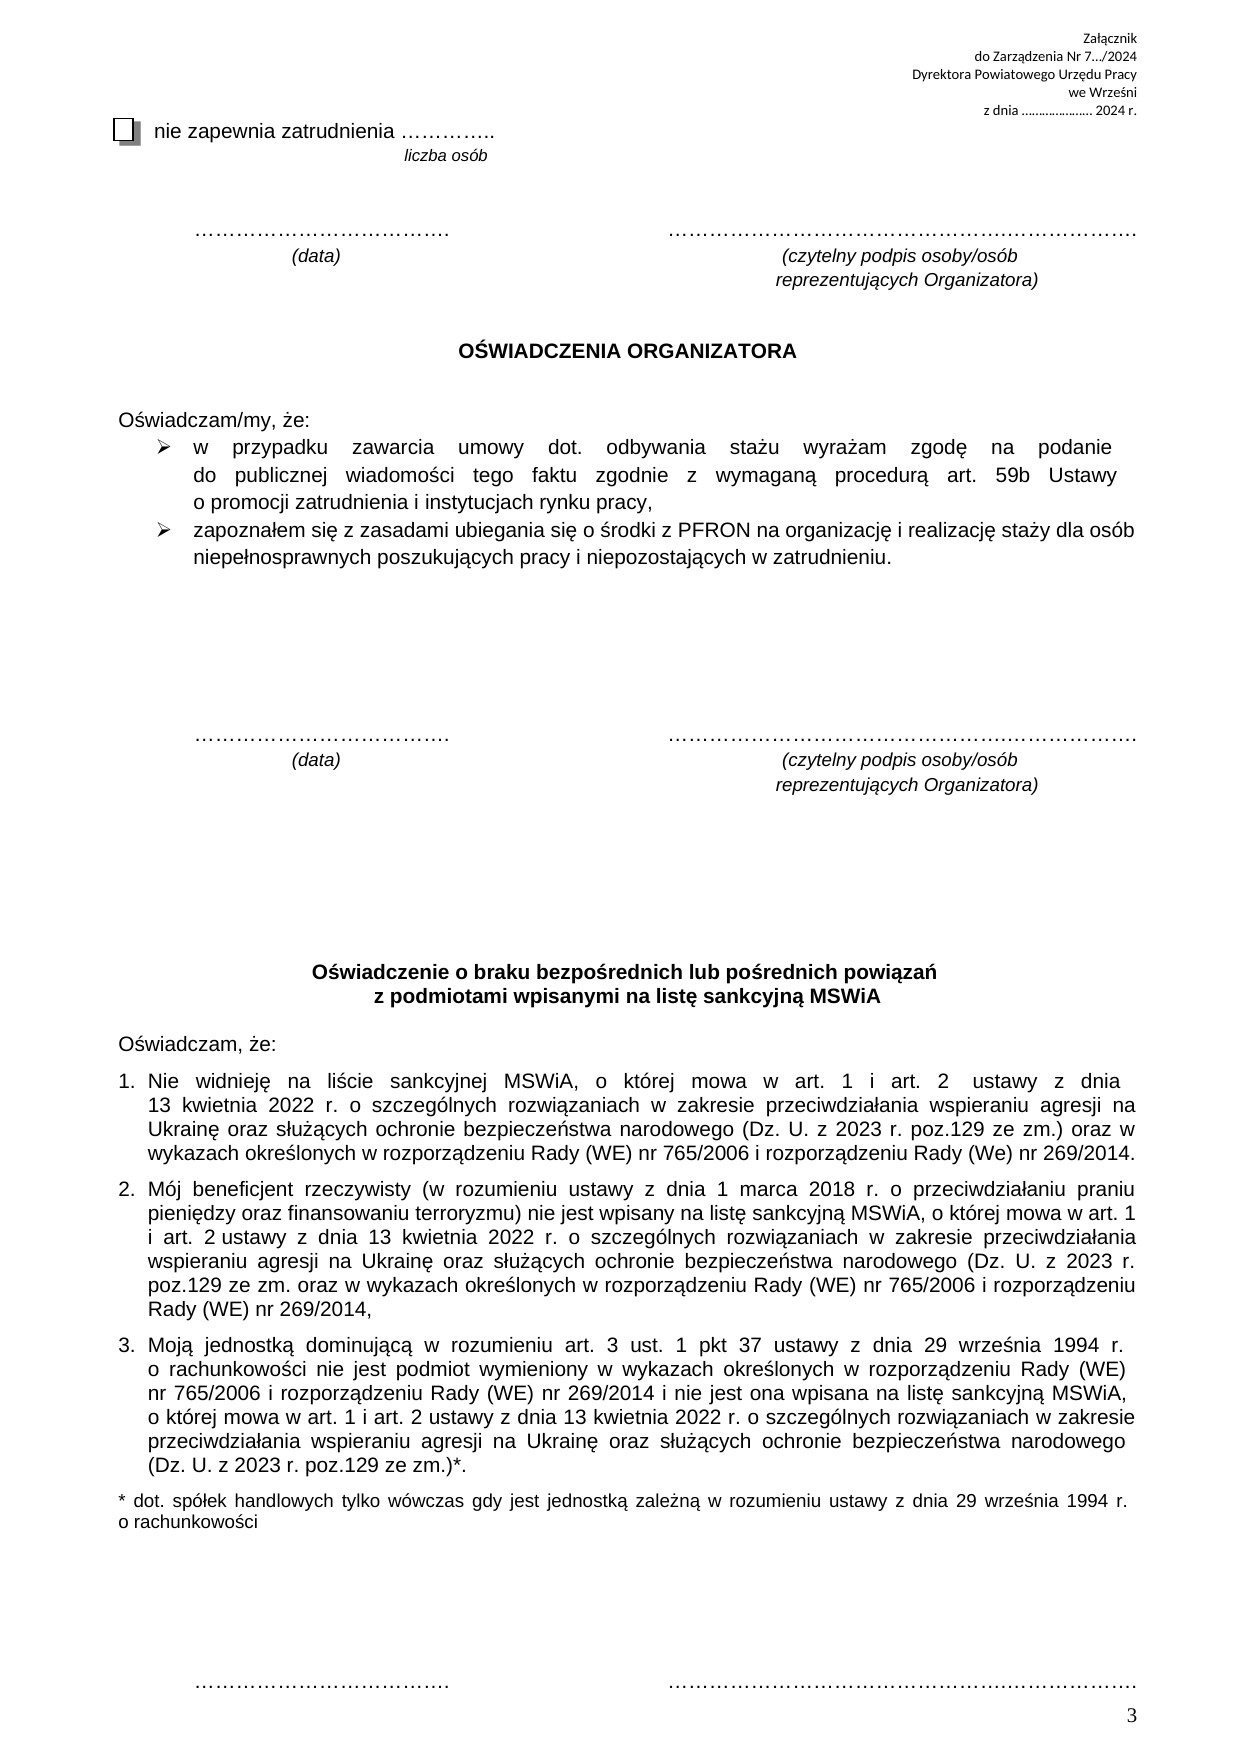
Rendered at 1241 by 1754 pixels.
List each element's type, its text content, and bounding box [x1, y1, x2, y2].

list w przypadku zawarcia umowy dot. odbywania stażu wyrażam zgodę na podanie do publicznej wiadomości tego faktu zgodnie z wymaganą procedurą art. 59b Ustawy o promocji zatrudnienia i instytucjach rynku pracy, [156, 435, 1137, 514]
text reprezentujących Organizatora) [708, 269, 1137, 291]
text ………………………………. ………………………………………….………………. [125, 217, 1137, 241]
text Oświadczenie o braku bezpośrednich lub pośrednich powiązań z podmiotami wpisanymi na listę sankcyjną MSWiA [118, 960, 1137, 1008]
text ………………………………. ………………………………………….………………. [125, 721, 1137, 745]
text OŚWIADCZENIA ORGANIZATORA [118, 339, 1137, 363]
text (data) (czytelny podpis osoby/osób [266, 244, 1137, 266]
list Mój beneficjent rzeczywisty (w rozumieniu ustawy z dnia 1 marca 2018 r. o przeciwdziałaniu praniu pieniędzy oraz finansowaniu terroryzmu) nie jest wpisany na listę sankcyjną MSWiA, o której mowa w art. 1 i art. 2 ustawy z dnia 13 kwietnia 2022 r. o szczególnych rozwiązaniach w zakresie przeciwdziałania wspieraniu agresji na Ukrainę oraz służących ochronie bezpieczeństwa narodowego (Dz. U. z 2023 r. poz.129 ze zm. oraz w wykazach określonych w rozporządzeniu Rady (WE) nr 765/2006 i rozporządzeniu Rady (WE) nr 269/2014, [118, 1177, 1137, 1321]
text Oświadczam/my, że: [118, 407, 1137, 431]
text reprezentujących Organizatora) [708, 774, 1137, 795]
list zapoznałem się z zasadami ubiegania się o środki z PFRON na organizację i realizację staży dla osób niepełnosprawnych poszukujących pracy i niepozostających w zatrudnieniu. [156, 518, 1137, 569]
text ………………………………. ………………………………………….………………. [125, 1669, 1137, 1693]
text (data) (czytelny podpis osoby/osób [266, 749, 1137, 771]
list Nie widnieję na liście sankcyjnej MSWiA, o której mowa w art. 1 i art. 2 ustawy z dnia 13 kwietnia 2022 r. o szczególnych rozwiązaniach w zakresie przeciwdziałania wspieraniu agresji na Ukrainę oraz służących ochronie bezpieczeństwa narodowego (Dz. U. z 2023 r. poz.129 ze zm.) oraz w wykazach określonych w rozporządzeniu Rady (WE) nr 765/2006 i rozporządzeniu Rady (We) nr 269/2014. [118, 1068, 1137, 1164]
text Oświadczam, że: [118, 1032, 1137, 1056]
text liczba osób [339, 146, 1137, 165]
text * dot. spółek handlowych tylko wówczas gdy jest jednostką zależną w rozumieniu ustawy z dnia 29 września 1994 r. o rachunkowości [118, 1489, 1137, 1532]
list Moją jednostką dominującą w rozumieniu art. 3 ust. 1 pkt 37 ustawy z dnia 29 września 1994 r. o rachunkowości nie jest podmiot wymieniony w wykazach określonych w rozporządzeniu Rady (WE) nr 765/2006 i rozporządzeniu Rady (WE) nr 269/2014 i nie jest ona wpisana na listę sankcyjną MSWiA, o której mowa w art. 1 i art. 2 ustawy z dnia 13 kwietnia 2022 r. o szczególnych rozwiązaniach w zakresie przeciwdziałania wspieraniu agresji na Ukrainę oraz służących ochronie bezpieczeństwa narodowego (Dz. U. z 2023 r. poz.129 ze zm.)*. [118, 1333, 1137, 1477]
text nie zapewnia zatrudnienia ………….. [134, 119, 1137, 143]
